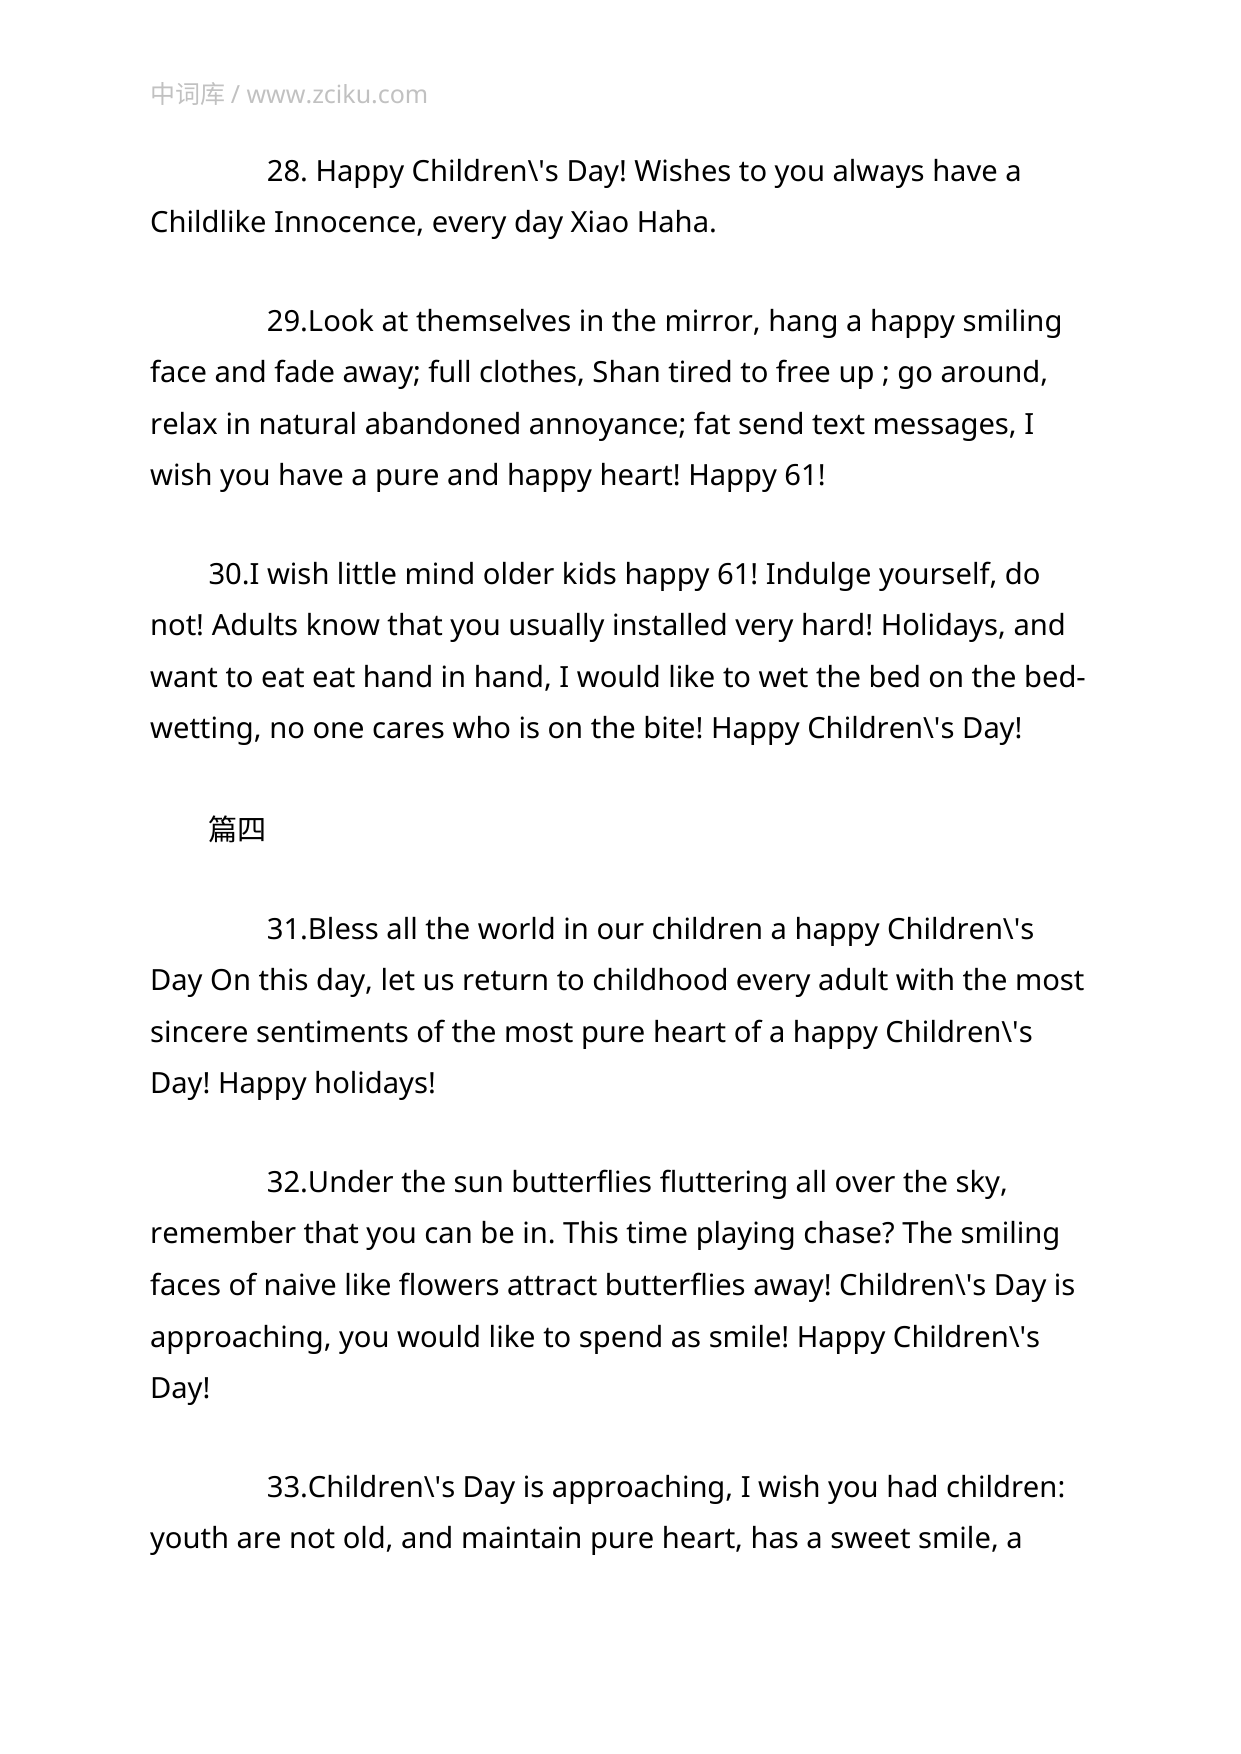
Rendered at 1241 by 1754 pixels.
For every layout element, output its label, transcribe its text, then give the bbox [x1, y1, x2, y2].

text 32.Under the sun butterflies fluttering all over the sky, remember that you can be in. This time playing chase? The smiling faces of naive like flowers attract butterflies away! Children\'s Day is approaching, you would like to spend as smile! Happy Children\'s Day! [150, 1161, 1090, 1407]
text 29.Look at themselves in the mirror, hang a happy smiling face and fade away; full clothes, Shan tired to free up ; go around, relax in natural abandoned annoyance; fat send text messages, I wish you have a pure and happy heart! Happy 61! [150, 300, 1090, 494]
text 28. Happy Children\'s Day! Wishes to you always have a Childlike Innocence, every day Xiao Haha. [150, 150, 1090, 241]
text 31.Bless all the world in our children a happy Children\'s Day On this day, let us return to childhood every adult with the most sincere sentiments of the most pure heart of a happy Children\'s Day! Happy holidays! [150, 908, 1090, 1102]
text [150, 1466, 1090, 1557]
text 30.I wish little mind older kids happy 61! Indulge yourself, do not! Adults know that you usually installed very hard! Holidays, and want to eat eat hand in hand, I would like to wet the bed on the bed-wetting, no one cares who is on the bite! Happy Children\'s Day! [150, 553, 1090, 747]
text 篇四 [150, 806, 1090, 848]
